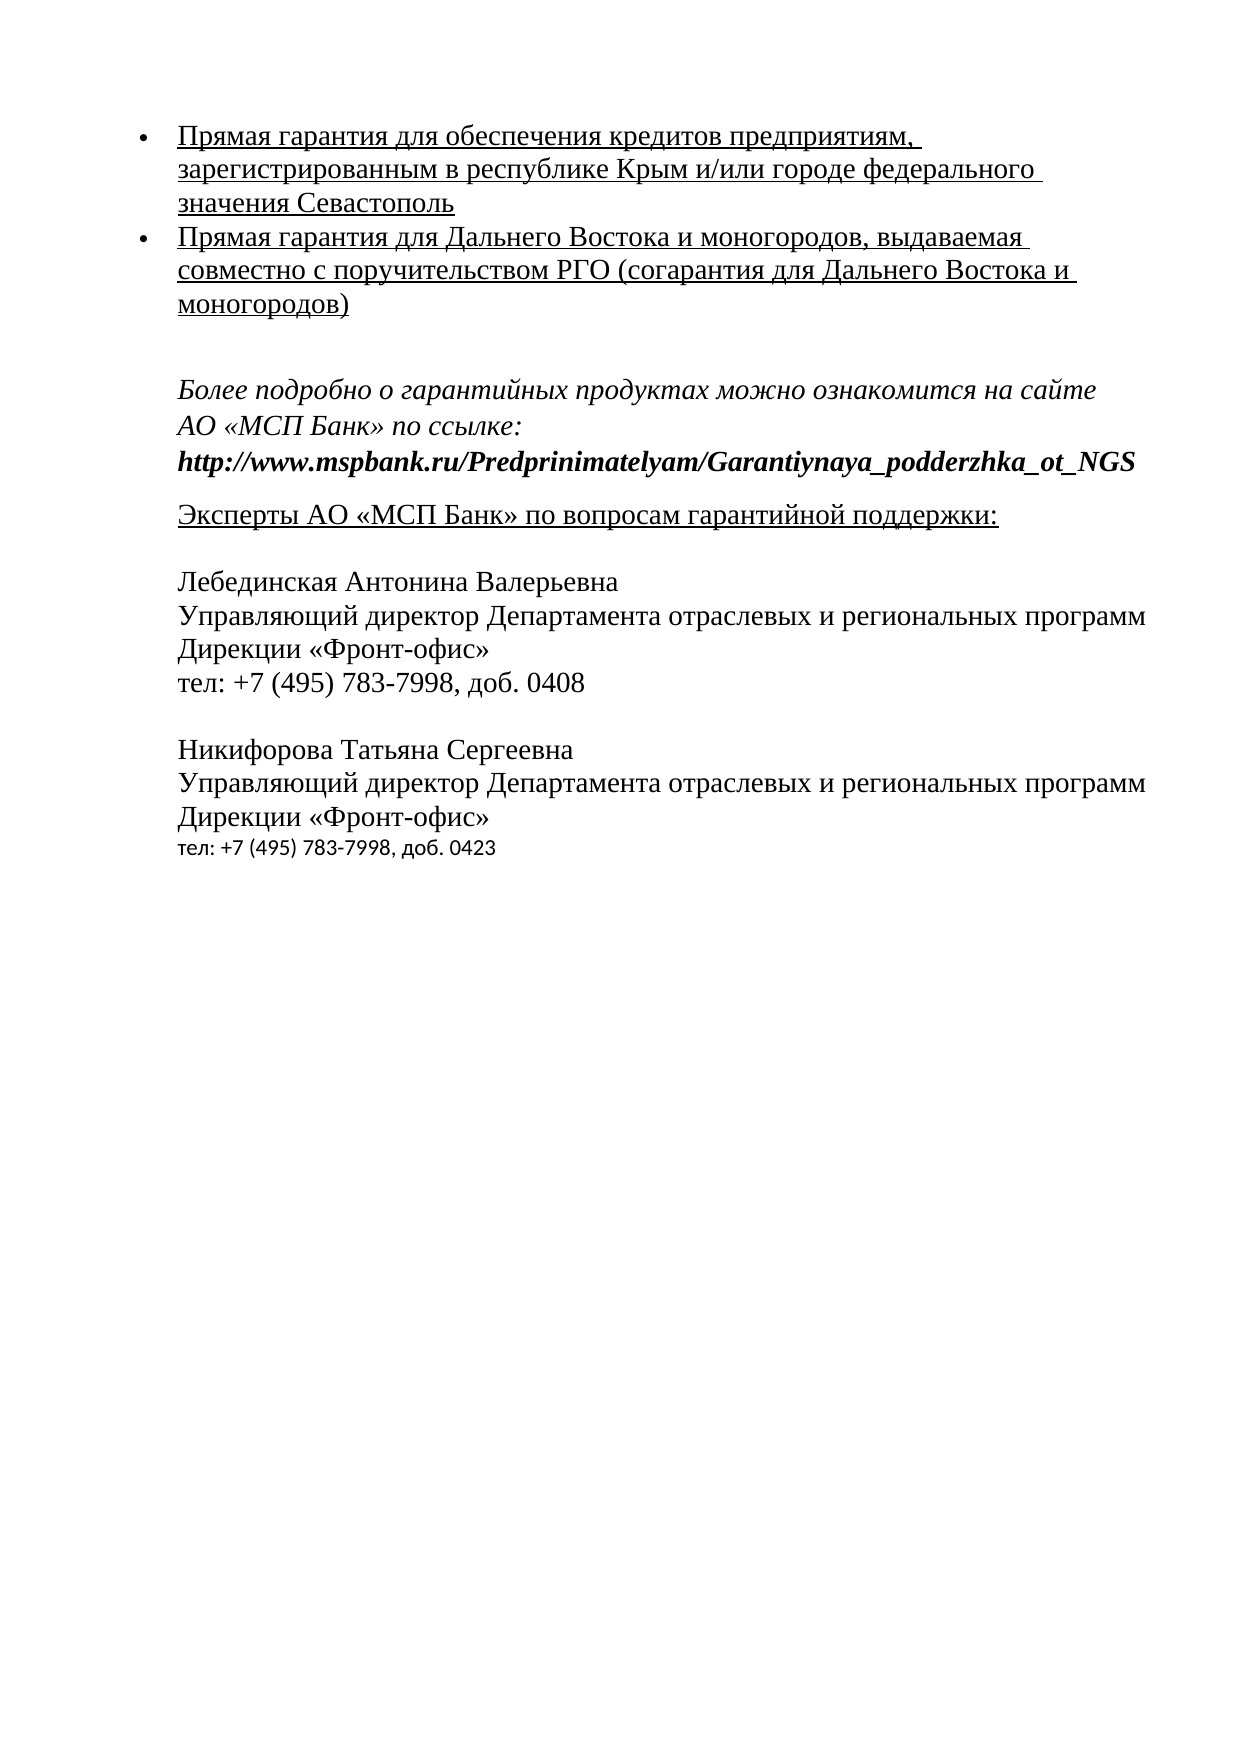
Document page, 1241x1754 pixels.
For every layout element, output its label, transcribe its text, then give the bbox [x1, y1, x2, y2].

text Никифорова Татьяна Сергеевна [177, 732, 1152, 766]
text Эксперты АО «МСП Банк» по вопросам гарантийной поддержки: [177, 497, 1152, 531]
list Прямая гарантия для обеспечения кредитов предприятиям, зарегистрированным в республике Крым и/или городе федерального значения Севастополь [140, 118, 1152, 219]
list Прямая гарантия для Дальнего Востока и моногородов, выдаваемая совместно с поручительством РГО (согарантия для Дальнего Востока и моногородов) [140, 219, 1152, 319]
text Управляющий директор Департамента отраслевых и региональных программ Дирекции «Фронт-офис» [177, 598, 1152, 665]
text тел: +7 (495) 783-7998, доб. 0423 [177, 833, 1152, 861]
text Более подробно о гарантийных продуктах можно ознакомится на сайте АО «МСП Банк» по ссылке: http://www.mspbank.ru/Predprinimatelyam/Garantiynaya_podderzhka_ot_NGS [177, 372, 1152, 478]
text Лебединская Антонина Валерьевна [177, 564, 1152, 598]
text тел: +7 (495) 783-7998, доб. 0408 [177, 665, 1152, 698]
text Управляющий директор Департамента отраслевых и региональных программ Дирекции «Фронт-офис» [177, 766, 1152, 833]
